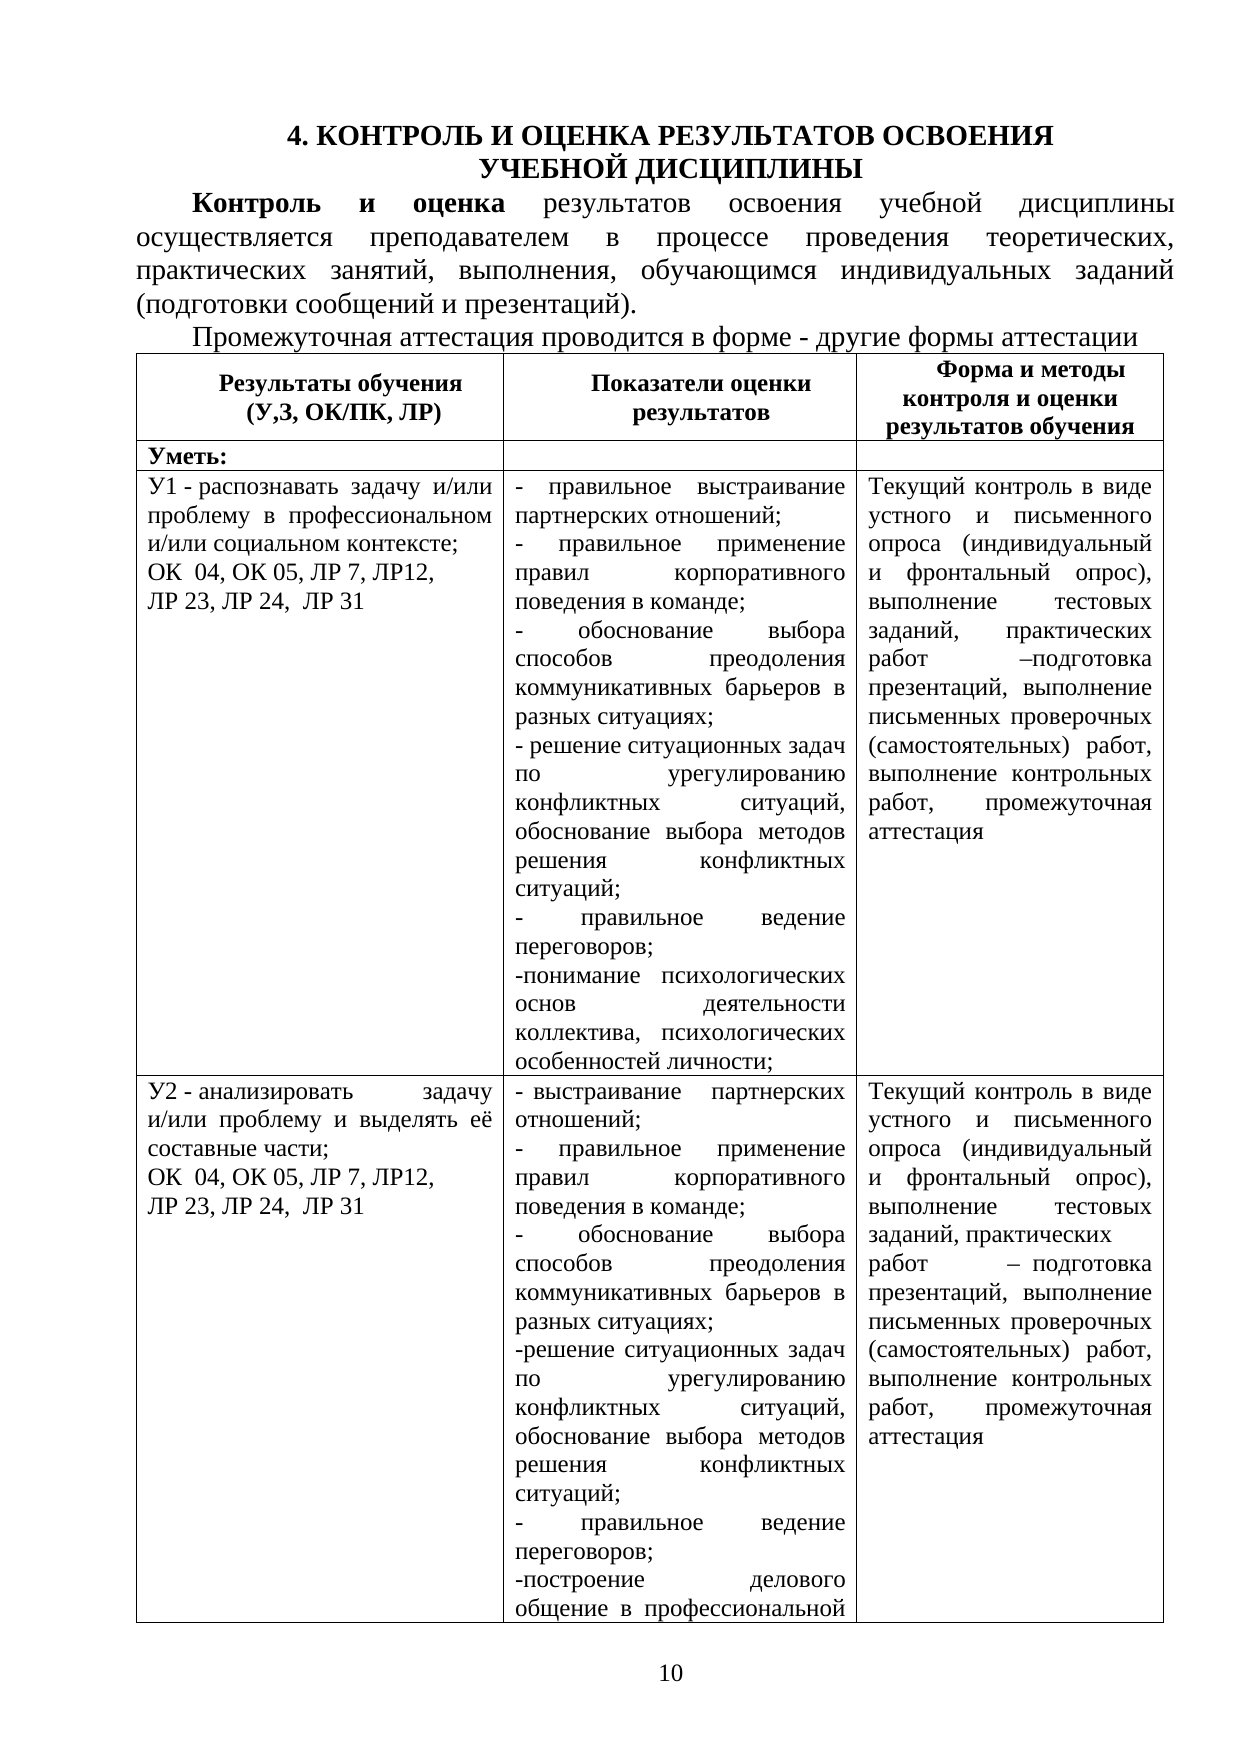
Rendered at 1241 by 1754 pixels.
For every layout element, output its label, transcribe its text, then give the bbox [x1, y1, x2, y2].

text Контроль и оценка результатов освоения учебной дисциплины осуществляется преподавателем в процессе проведения теоретических, практических занятий, выполнения, обучающимся индивидуальных заданий (подготовки сообщений и презентаций). [136, 185, 1175, 319]
table_cell Уметь: [137, 441, 503, 470]
table_cell [857, 441, 1163, 470]
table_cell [857, 1076, 1163, 1622]
table_cell У1 - распознавать задачу и/или проблему в профессиональном и/или социальном контексте; ОК 04, ОК 05, ЛР 7, ЛР12, ЛР 23, ЛР 24, ЛР 31 [137, 471, 503, 1075]
table_header Результаты обучения (У,З, ОК/ПК, ЛР) [137, 354, 503, 440]
text УЧЕБНОЙ ДИСЦИПЛИНЫ [118, 152, 1181, 185]
text Промежуточная аттестация проводится в форме - другие формы аттестации [136, 319, 1175, 353]
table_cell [137, 1076, 503, 1622]
table_cell [504, 441, 856, 470]
table_cell - правильное выстраивание партнерских отношений; - правильное применение правил корпоративного поведения в команде; - обоснование выбора способов преодоления коммуникативных барьеров в разных ситуациях; - решение ситуационных задач по урегулированию конфликтных ситуаций, обоснование выбора методов решения конфликтных ситуаций; - правильное ведение переговоров; -понимание психологических основ деятельности коллектива, психологических особенностей личности; [504, 471, 856, 1075]
table_header Показатели оценки результатов [504, 354, 856, 440]
table_header Форма и методы контроля и оценки результатов обучения [857, 354, 1163, 440]
text 4. КОНТРОЛЬ И ОЦЕНКА РЕЗУЛЬТАТОВ ОСВОЕНИЯ [118, 118, 1181, 152]
